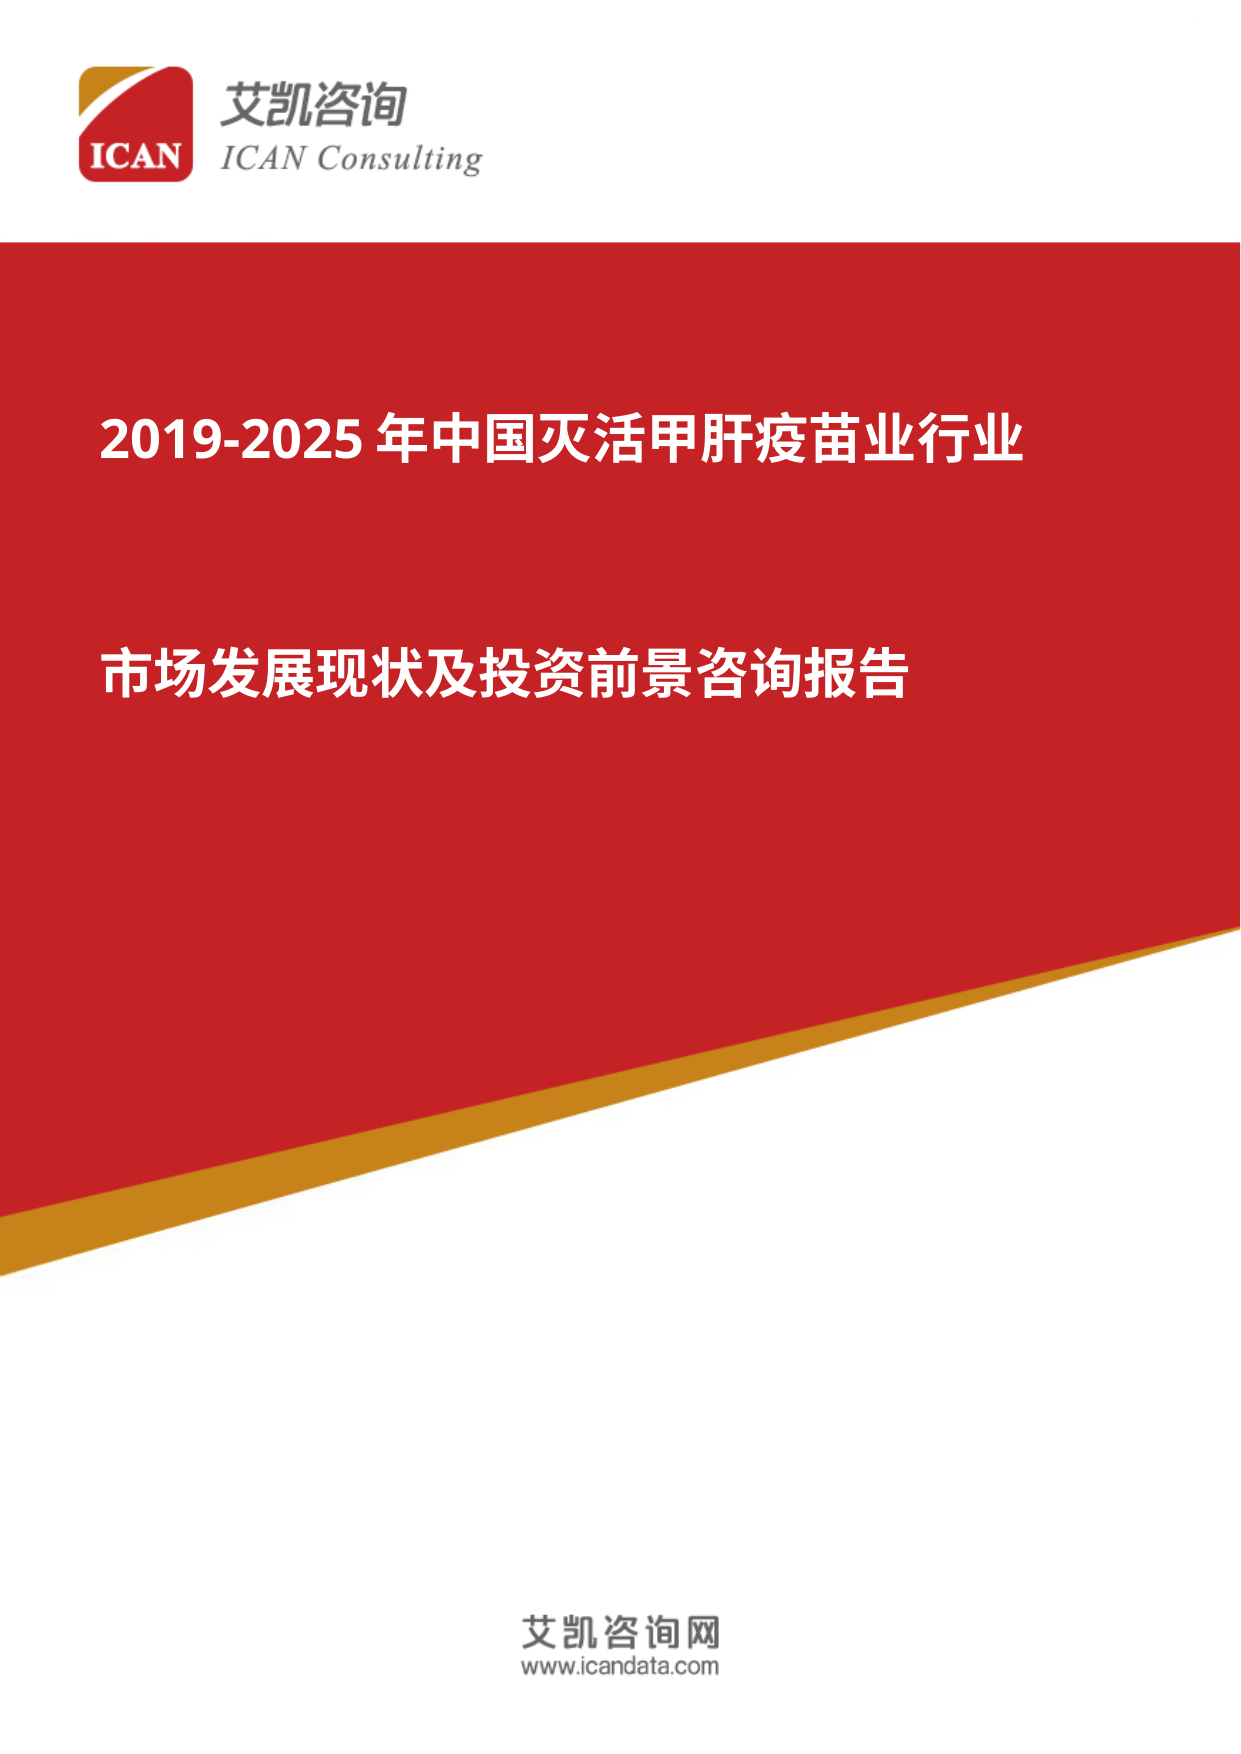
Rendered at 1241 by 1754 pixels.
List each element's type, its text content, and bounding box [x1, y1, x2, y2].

picture [0, 5, 1241, 1754]
subtitle 2019-2025年中国灭活甲肝疫苗业行业市场发展现状及投资前景咨询报告 [99, 386, 1053, 718]
